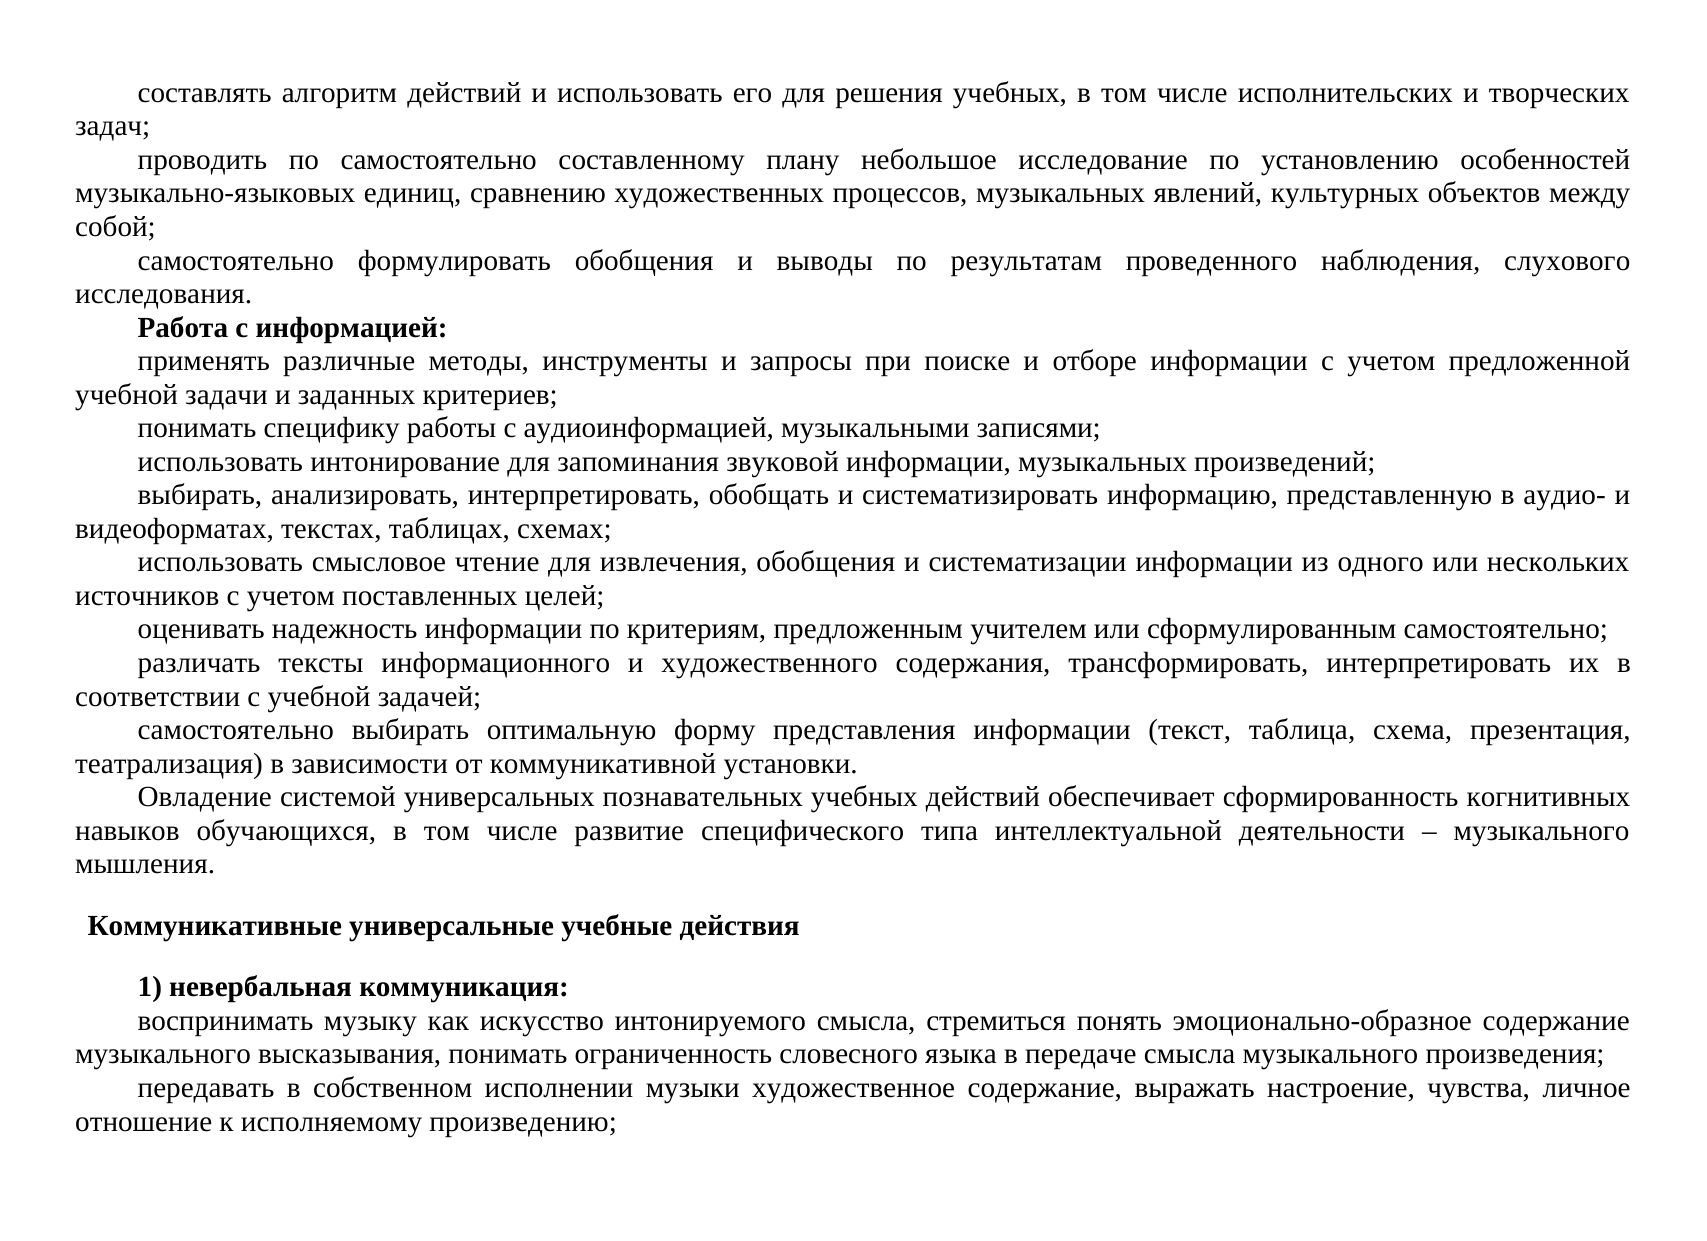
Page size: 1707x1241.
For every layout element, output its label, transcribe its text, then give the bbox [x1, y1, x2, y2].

text передавать в собственном исполнении музыки художественное содержание, выражать настроение, чувства, личное отношение к исполняемому произведению; [75, 1070, 1632, 1137]
text использовать смысловое чтение для извлечения, обобщения и систематизации информации из одного или нескольких источников с учетом поставленных целей; [75, 544, 1632, 612]
text понимать специфику работы с аудиоинформацией, музыкальными записями; [75, 410, 1632, 444]
text самостоятельно выбирать оптимальную форму представления информации (текст, таблица, схема, презентация, театрализация) в зависимости от коммуникативной установки. [75, 712, 1632, 779]
text применять различные методы, инструменты и запросы при поиске и отборе информации с учетом предложенной учебной задачи и заданных критериев; [75, 343, 1632, 410]
text самостоятельно формулировать обобщения и выводы по результатам проведенного наблюдения, слухового исследования. [75, 243, 1632, 310]
text Работа с информацией: [75, 310, 1632, 343]
text проводить по самостоятельно составленному плану небольшое исследование по установлению особенностей музыкально-языковых единиц, сравнению художественных процессов, музыкальных явлений, культурных объектов между собой; [75, 142, 1632, 243]
text 1) невербальная коммуникация: [75, 969, 1632, 1003]
text выбирать, анализировать, интерпретировать, обобщать и систематизировать информацию, представленную в аудио- и видеоформатах, текстах, таблицах, схемах; [75, 477, 1632, 544]
text Коммуникативные универсальные учебные действия [87, 908, 1632, 942]
text различать тексты информационного и художественного содержания, трансформировать, интерпретировать их в соответствии с учебной задачей; [75, 645, 1632, 712]
text воспринимать музыку как искусство интонируемого смысла, стремиться понять эмоционально-образное содержание музыкального высказывания, понимать ограниченность словесного языка в передаче смысла музыкального произведения; [75, 1003, 1632, 1070]
text использовать интонирование для запоминания звуковой информации, музыкальных произведений; [75, 444, 1632, 477]
text оценивать надежность информации по критериям, предложенным учителем или сформулированным самостоятельно; [75, 612, 1632, 645]
text составлять алгоритм действий и использовать его для решения учебных, в том числе исполнительских и творческих задач; [75, 75, 1632, 142]
text Овладение системой универсальных познавательных учебных действий обеспечивает сформированность когнитивных навыков обучающихся, в том числе развитие специфического типа интеллектуальной деятельности – музыкального мышления. [75, 779, 1632, 880]
